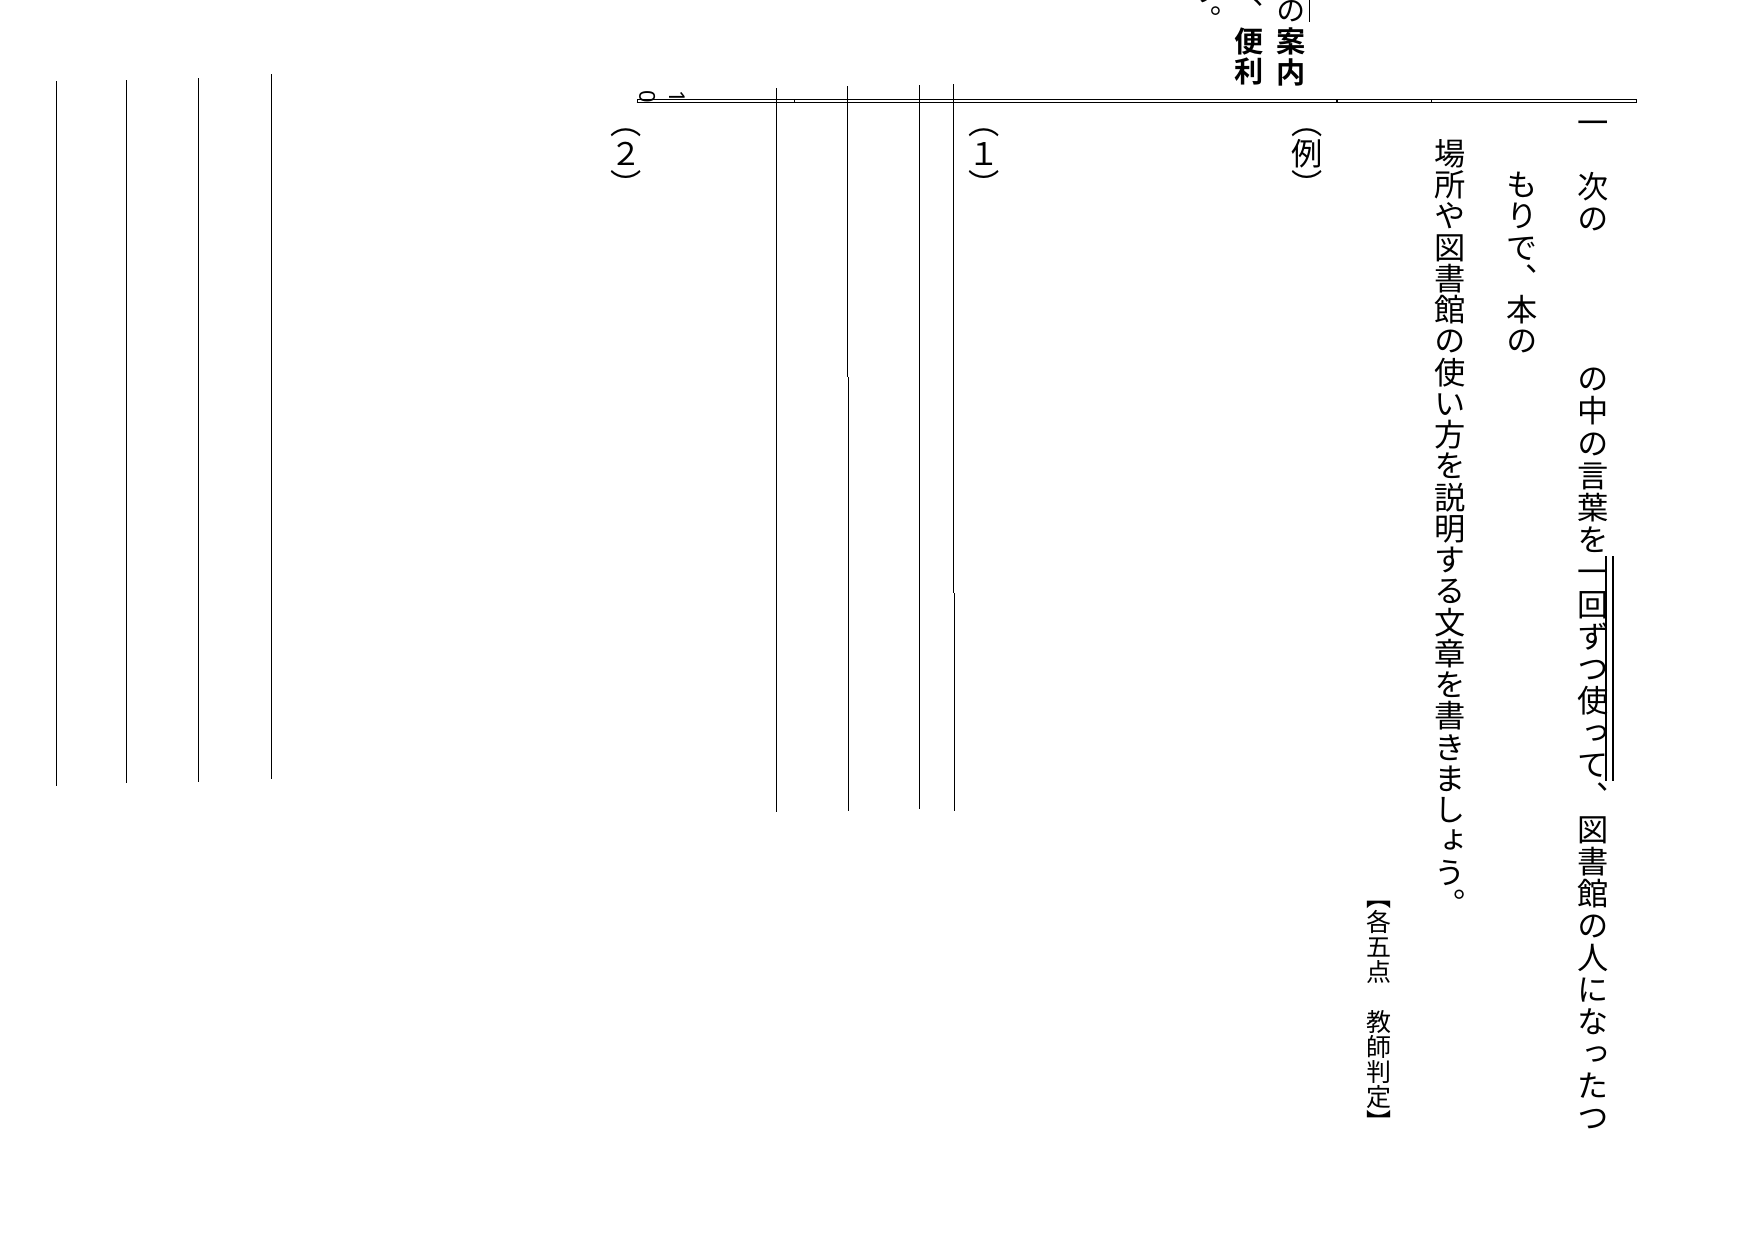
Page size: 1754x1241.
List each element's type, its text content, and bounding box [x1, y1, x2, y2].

text （１） [949, 106, 1020, 1134]
text （例） [1271, 106, 1343, 1134]
text 場所や図書館の使い方を説明する文章を書きましょう。 [1414, 138, 1486, 1134]
text 【各五点 教師判定】 [1343, 135, 1414, 1134]
text 一 次の の中の言葉を一回ずつ使って、図書館の人になったつもりで、本の [1486, 106, 1629, 1134]
text （２） [590, 106, 662, 1134]
